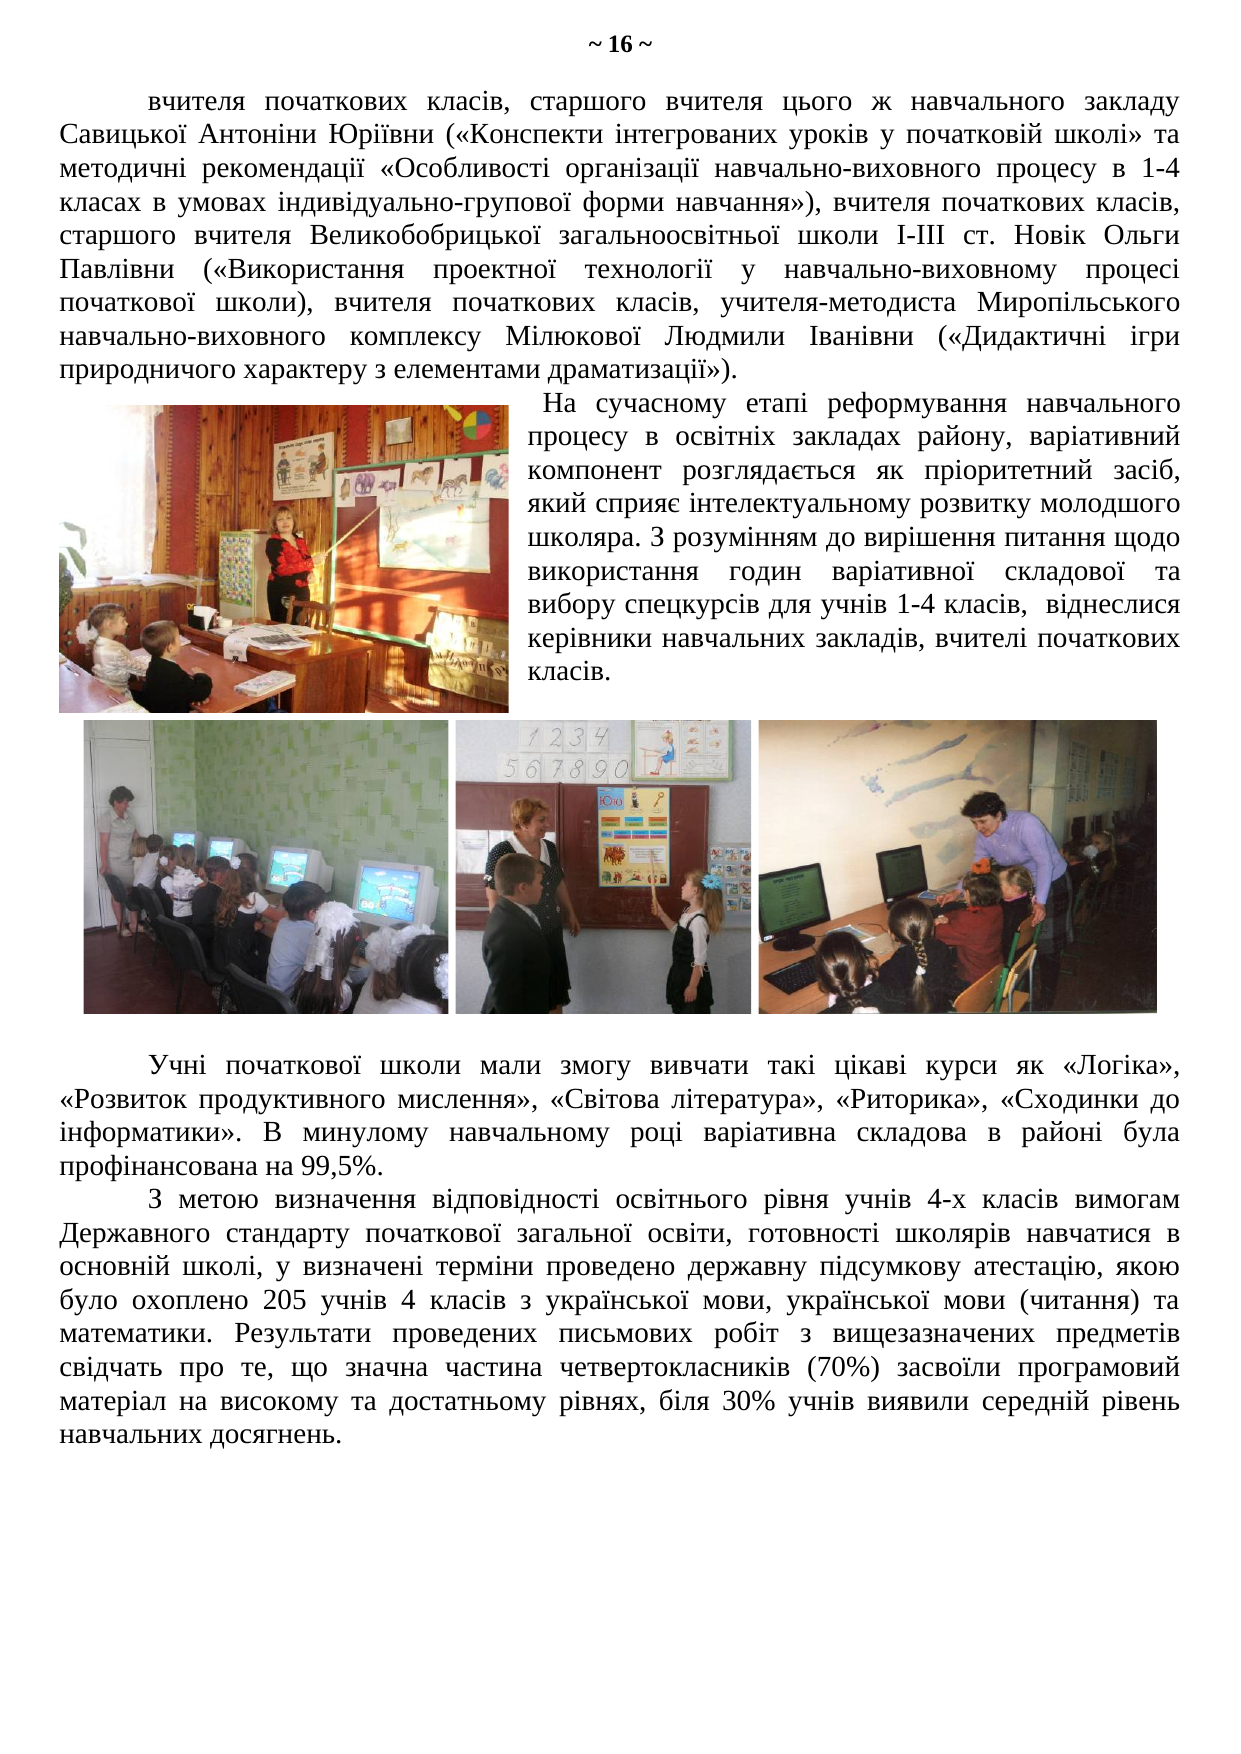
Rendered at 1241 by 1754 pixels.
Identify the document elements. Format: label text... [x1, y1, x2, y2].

text З метою визначення відповідності освітнього рівня учнів 4-х класів вимогам Державного стандарту початкової загальної освіти, готовності школярів навчатися в основній школі, у визначені терміни проведено державну підсумкову атестацію, якою було охоплено 205 учнів 4 класів з української мови, української мови (читання) та математики. Результати проведених письмових робіт з вищезазначених предметів свідчать про те, що значна частина четвертокласників (70%) засвоїли програмовий матеріал на високому та достатньому рівнях, біля 30% учнів виявили середній рівень навчальних досягнень. [59, 1181, 1181, 1450]
text Учні початкової школи мали змогу вивчати такі цікаві курси як «Логіка», «Розвиток продуктивного мислення», «Світова література», «Риторика», «Сходинки до інформатики». В минулому навчальному році варіативна складова в районі була профінансована на 99,5%. [59, 1047, 1181, 1181]
picture [455, 720, 752, 1014]
picture [59, 405, 509, 713]
picture [83, 720, 449, 1014]
picture [758, 720, 1157, 1014]
text вчителя початкових класів, старшого вчителя цього ж навчального закладу Савицької Антоніни Юріївни («Конспекти інтегрованих уроків у початковій школі» та методичні рекомендації «Особливості організації навчально-виховного процесу в 1-4 класах в умовах індивідуально-групової форми навчання»), вчителя початкових класів, старшого вчителя Великобобрицької загальноосвітньої школи І-ІІІ ст. Новік Ольги Павлівни («Використання проектної технології у навчально-виховному процесі початкової школи), вчителя початкових класів, учителя-методиста Миропільського навчально-виховного комплексу Мілюкової Людмили Іванівни («Дидактичні ігри природничого характеру з елементами драматизації»). [59, 83, 1181, 385]
